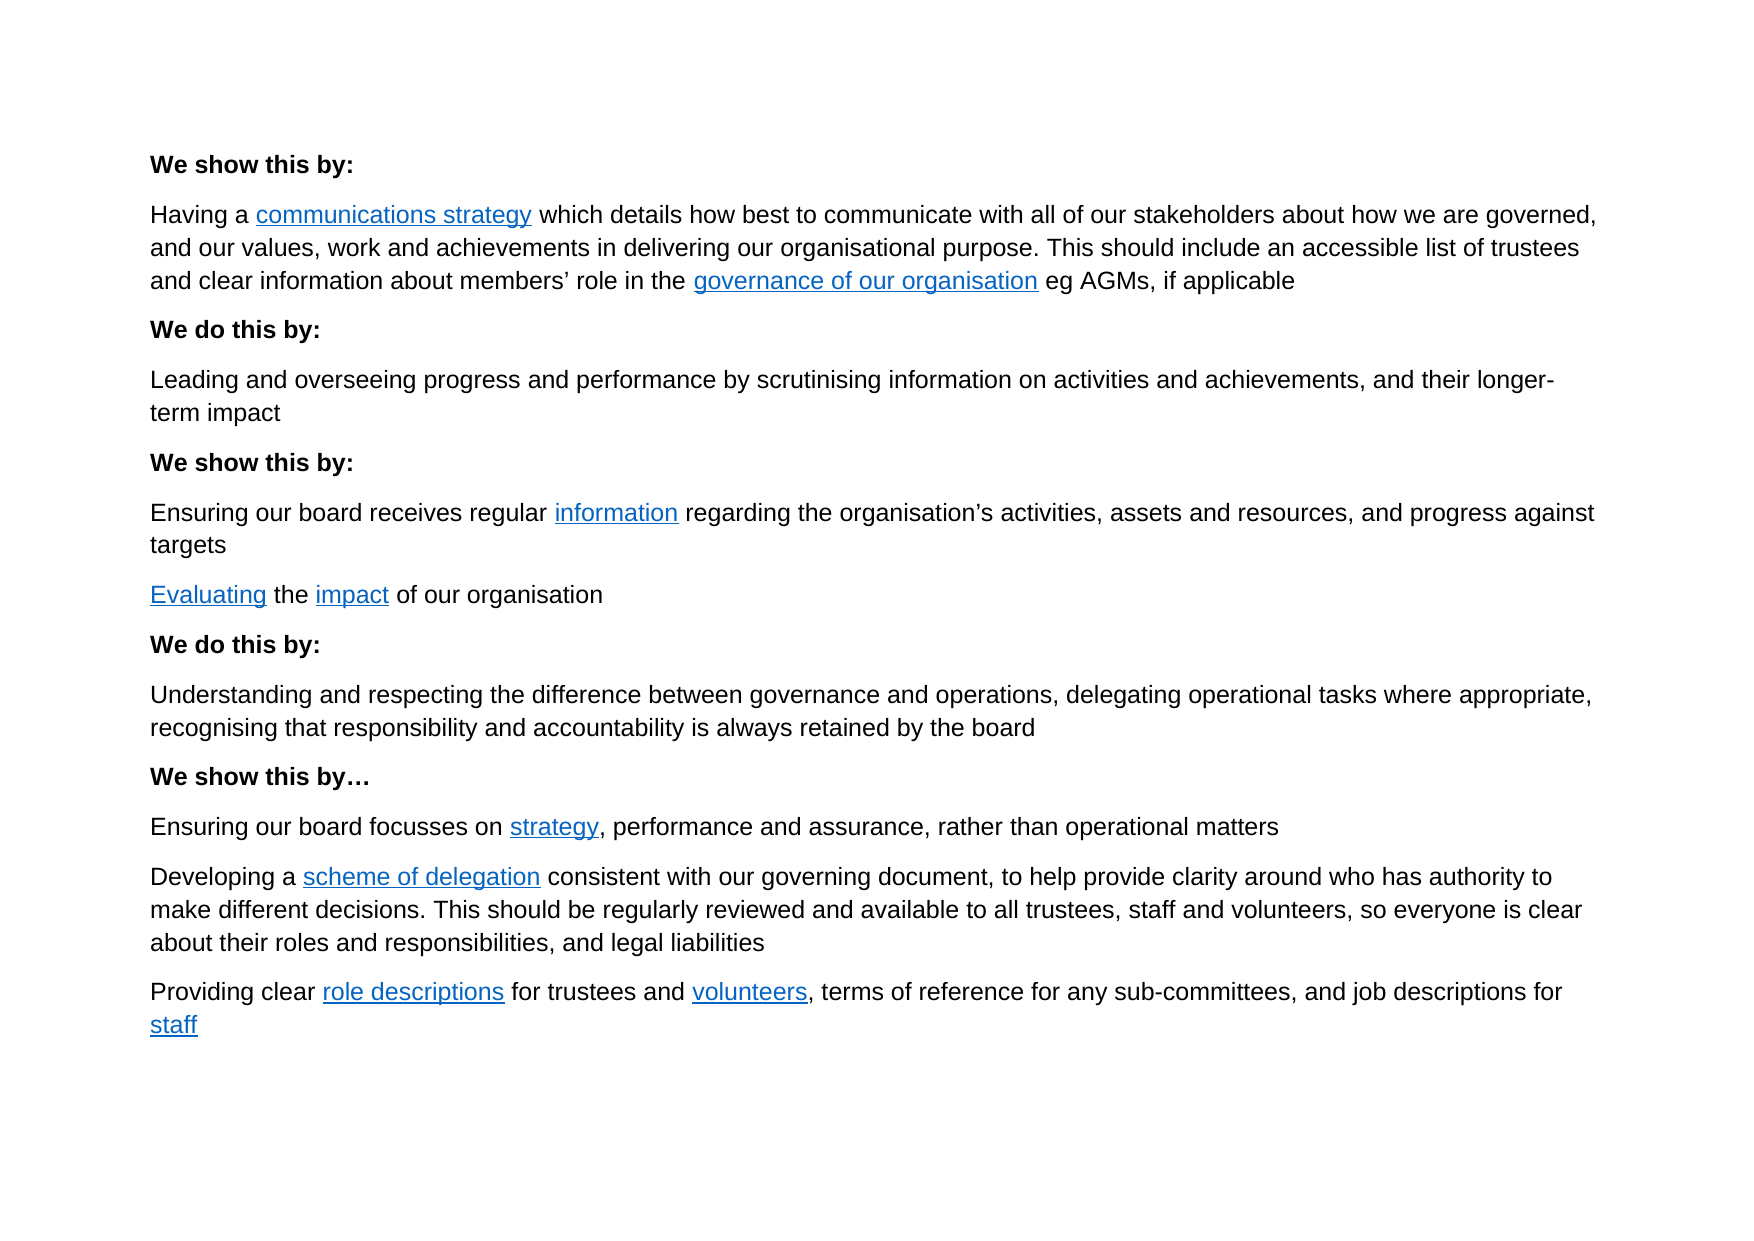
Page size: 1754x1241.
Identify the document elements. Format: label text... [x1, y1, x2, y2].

text Ensuring our board receives regular information regarding the organisation’s activities, assets and resources, and progress against targets [150, 497, 1604, 559]
text Developing a scheme of delegation consistent with our governing document, to help provide clarity around who has authority to make different decisions. This should be regularly reviewed and available to all trustees, staff and volunteers, so everyone is clear about their roles and responsibilities, and legal liabilities [150, 862, 1604, 956]
text We do this by: [150, 315, 1604, 344]
text We show this by: [150, 448, 1604, 477]
text Having a communications strategy which details how best to communicate with all of our stakeholders about how we are governed, and our values, work and achievements in delivering our organisational purpose. This should include an accessible list of trustees and clear information about members’ role in the governance of our organisation eg AGMs, if applicable [150, 200, 1604, 294]
text We show this by: [150, 150, 1604, 179]
text We do this by: [150, 630, 1604, 659]
text Providing clear role descriptions for trustees and volunteers, terms of reference for any sub-committees, and job descriptions for staff [150, 977, 1604, 1039]
text We show this by… [150, 762, 1604, 791]
text Ensuring our board focusses on strategy, performance and assurance, rather than operational matters [150, 812, 1604, 841]
text Evaluating the impact of our organisation [150, 580, 1604, 609]
text Understanding and respecting the difference between governance and operations, delegating operational tasks where appropriate, recognising that responsibility and accountability is always retained by the board [150, 679, 1604, 741]
text Leading and overseeing progress and performance by scrutinising information on activities and achievements, and their longer-term impact [150, 365, 1604, 427]
